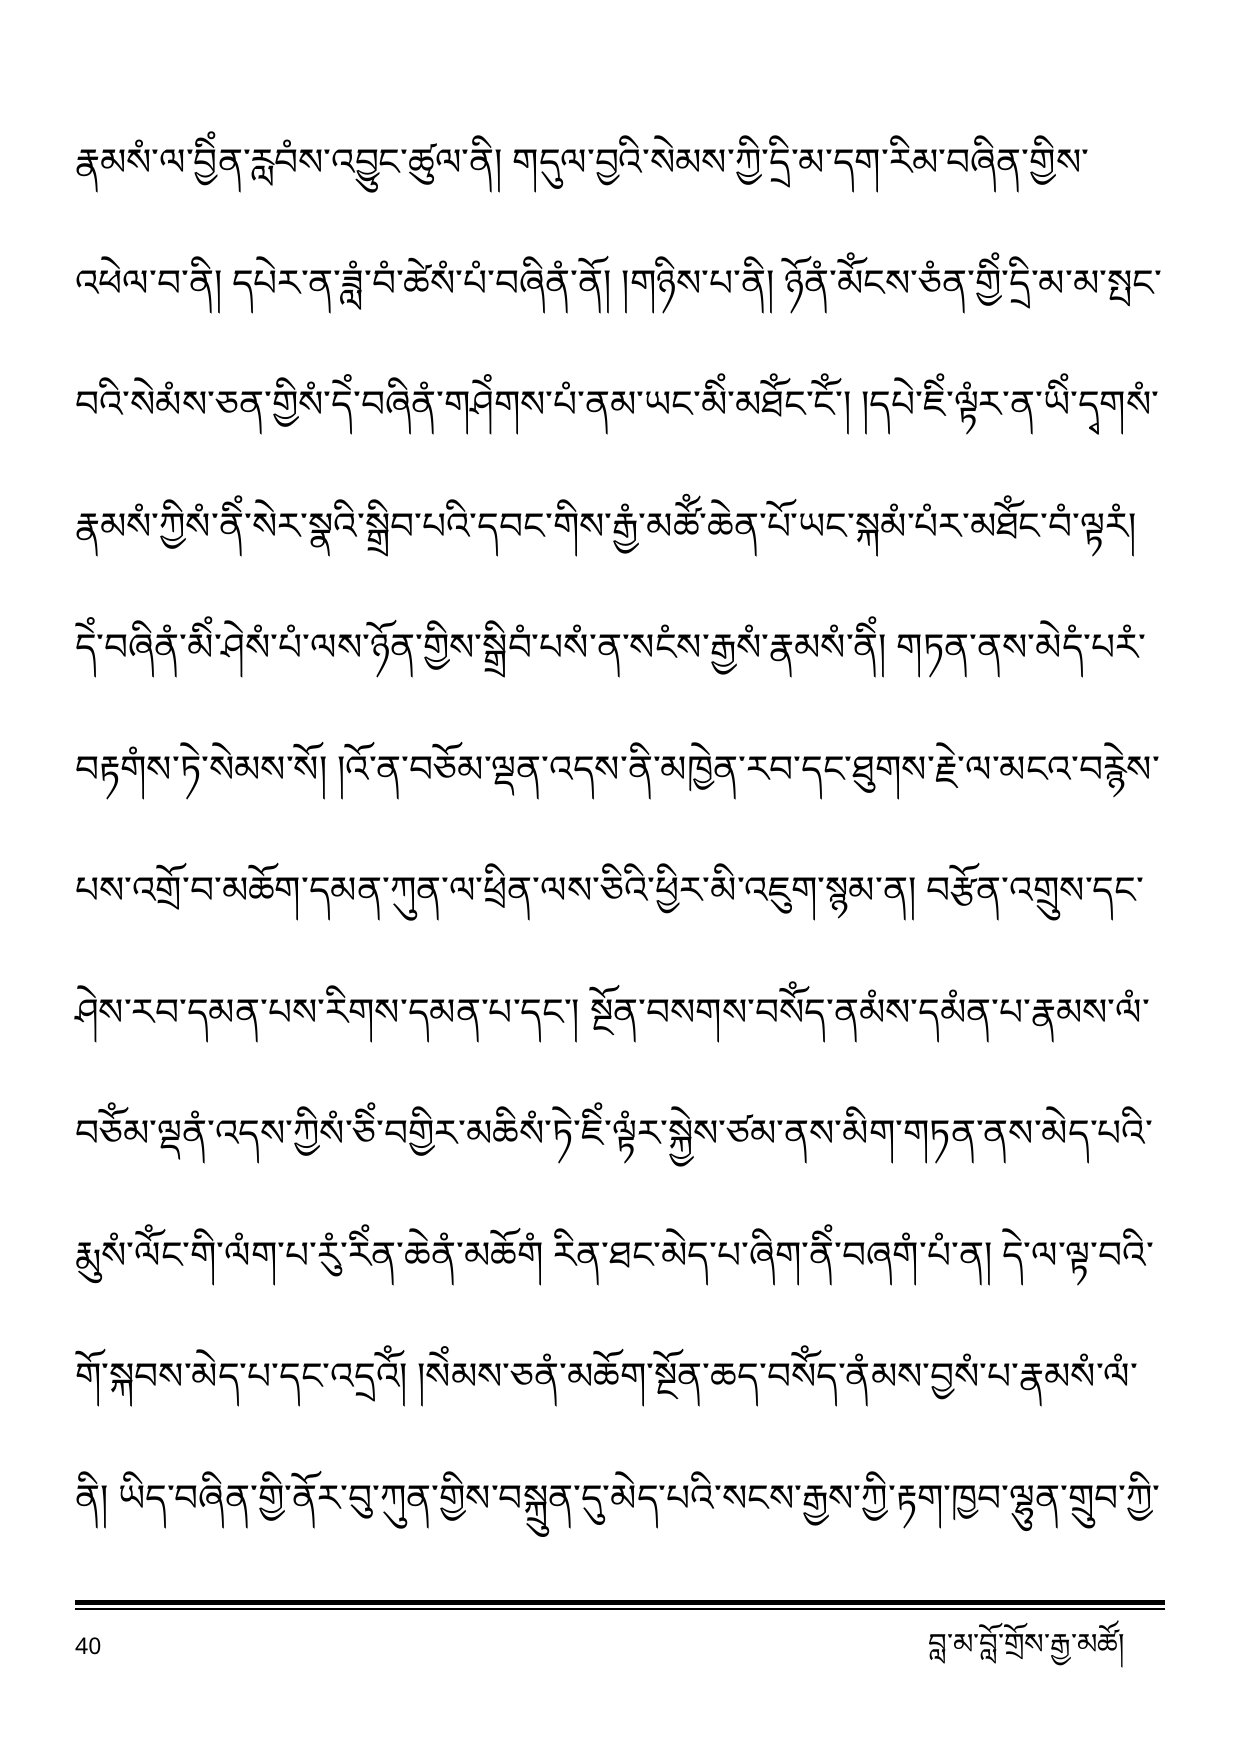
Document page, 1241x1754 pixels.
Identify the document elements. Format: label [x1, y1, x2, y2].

text [75, 120, 1165, 1562]
